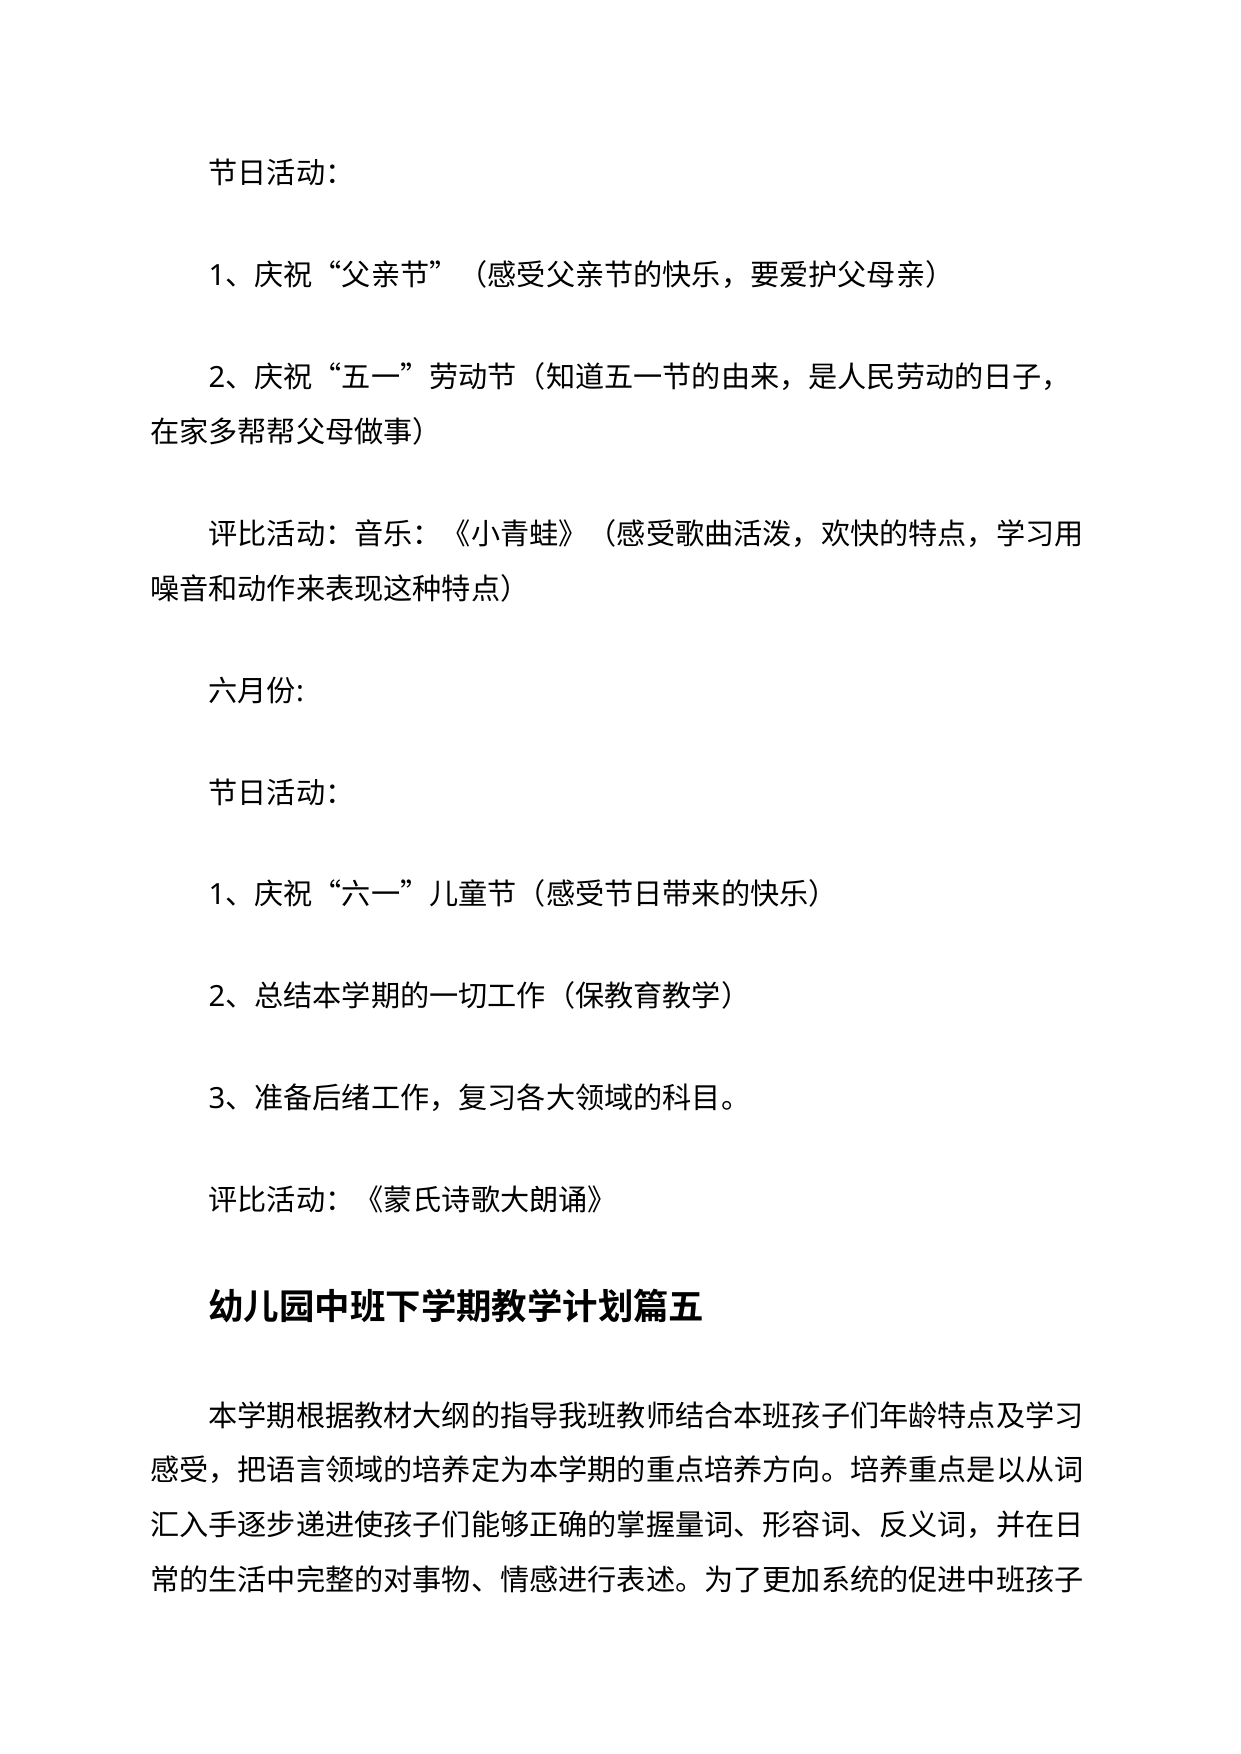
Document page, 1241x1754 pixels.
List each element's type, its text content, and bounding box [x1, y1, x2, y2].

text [150, 1392, 1090, 1599]
text 节日活动： [150, 769, 1090, 811]
text 1、庆祝“父亲节”（感受父亲节的快乐，要爱护父母亲） [150, 252, 1090, 294]
text 评比活动：《蒙氏诗歌大朗诵》 [150, 1177, 1090, 1219]
text 节日活动： [150, 150, 1090, 192]
text 幼儿园中班下学期教学计划篇五 [150, 1279, 1090, 1330]
text 2、庆祝“五一”劳动节（知道五一节的由来，是人民劳动的日子，在家多帮帮父母做事） [150, 354, 1090, 451]
text 2、总结本学期的一切工作（保教育教学） [150, 973, 1090, 1015]
text 3、准备后绪工作，复习各大领域的科目。 [150, 1075, 1090, 1117]
text 评比活动：音乐：《小青蛙》（感受歌曲活泼，欢快的特点，学习用噪音和动作来表现这种特点） [150, 511, 1090, 608]
text 1、庆祝“六一”儿童节（感受节日带来的快乐） [150, 871, 1090, 913]
text 六月份: [150, 667, 1090, 709]
